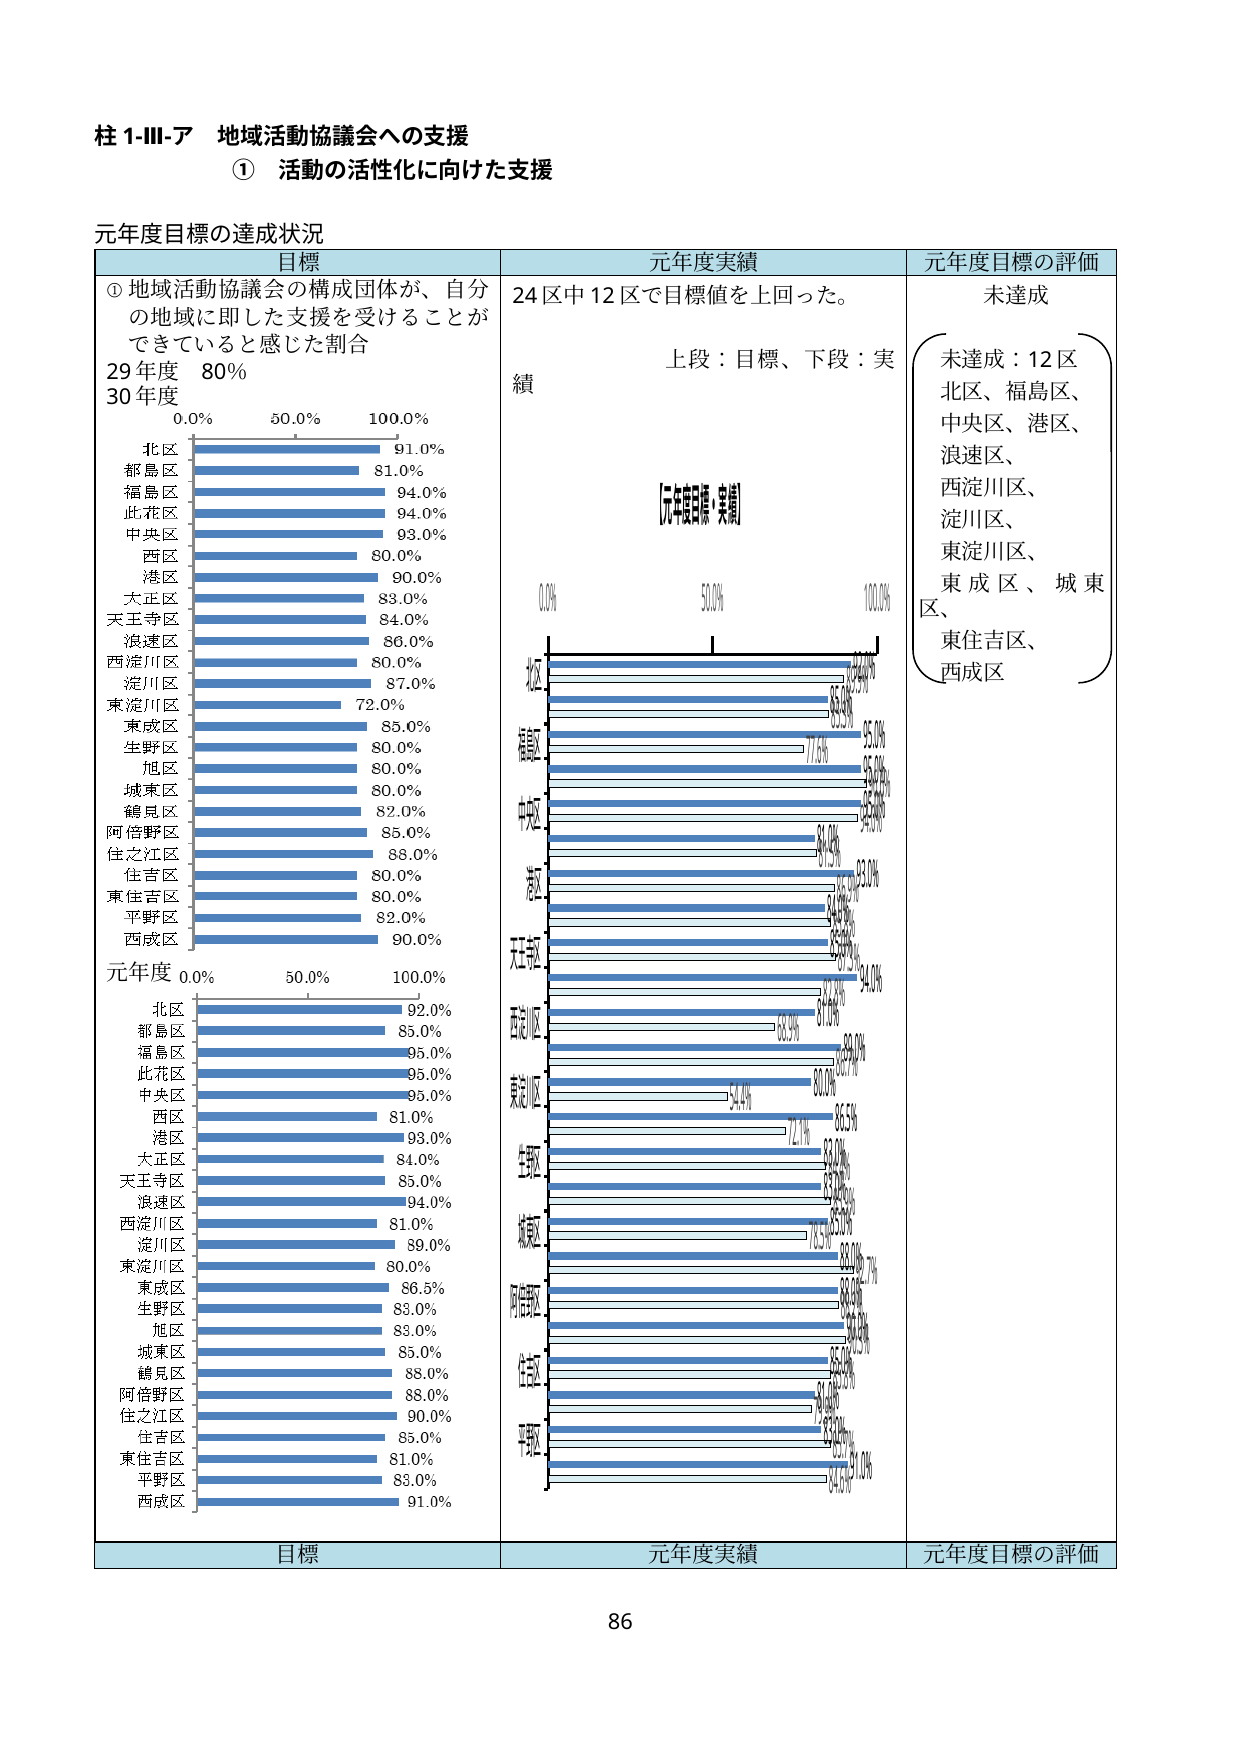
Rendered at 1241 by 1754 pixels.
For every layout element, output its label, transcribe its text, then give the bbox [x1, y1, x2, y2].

table_cell 未達成 未達成：12区 北区、福島区、 中央区、港区、 浪速区、 西淀川区、 淀川区、 東淀川区、 東成区、城東区、 東住吉区、 西成区 [907, 276, 1116, 1541]
list 活動の活性化に向けた支援 [94, 151, 1146, 185]
table_header 元年度実績 [501, 250, 906, 275]
text 柱1-Ⅲ-ア 地域活動協議会への支援 [94, 118, 1134, 151]
table_header 目標 [96, 250, 500, 275]
table_header 元年度目標の評価 [907, 1543, 1116, 1568]
picture [92, 398, 454, 974]
table_header 元年度実績 [501, 1543, 906, 1568]
table_header 元年度目標の評価 [907, 250, 1116, 275]
table_header 目標 [95, 1543, 500, 1568]
text 元年度目標の達成状況 [94, 216, 1146, 249]
table_cell 24区中12区で目標値を上回った。 上段：目標、下段：実績 [501, 276, 906, 1541]
table_cell ①地域活動協議会の構成団体が、自分の地域に即した支援を受けることができていると感じた割合 29年度 80％ 30年度 元年度 [96, 276, 500, 1541]
